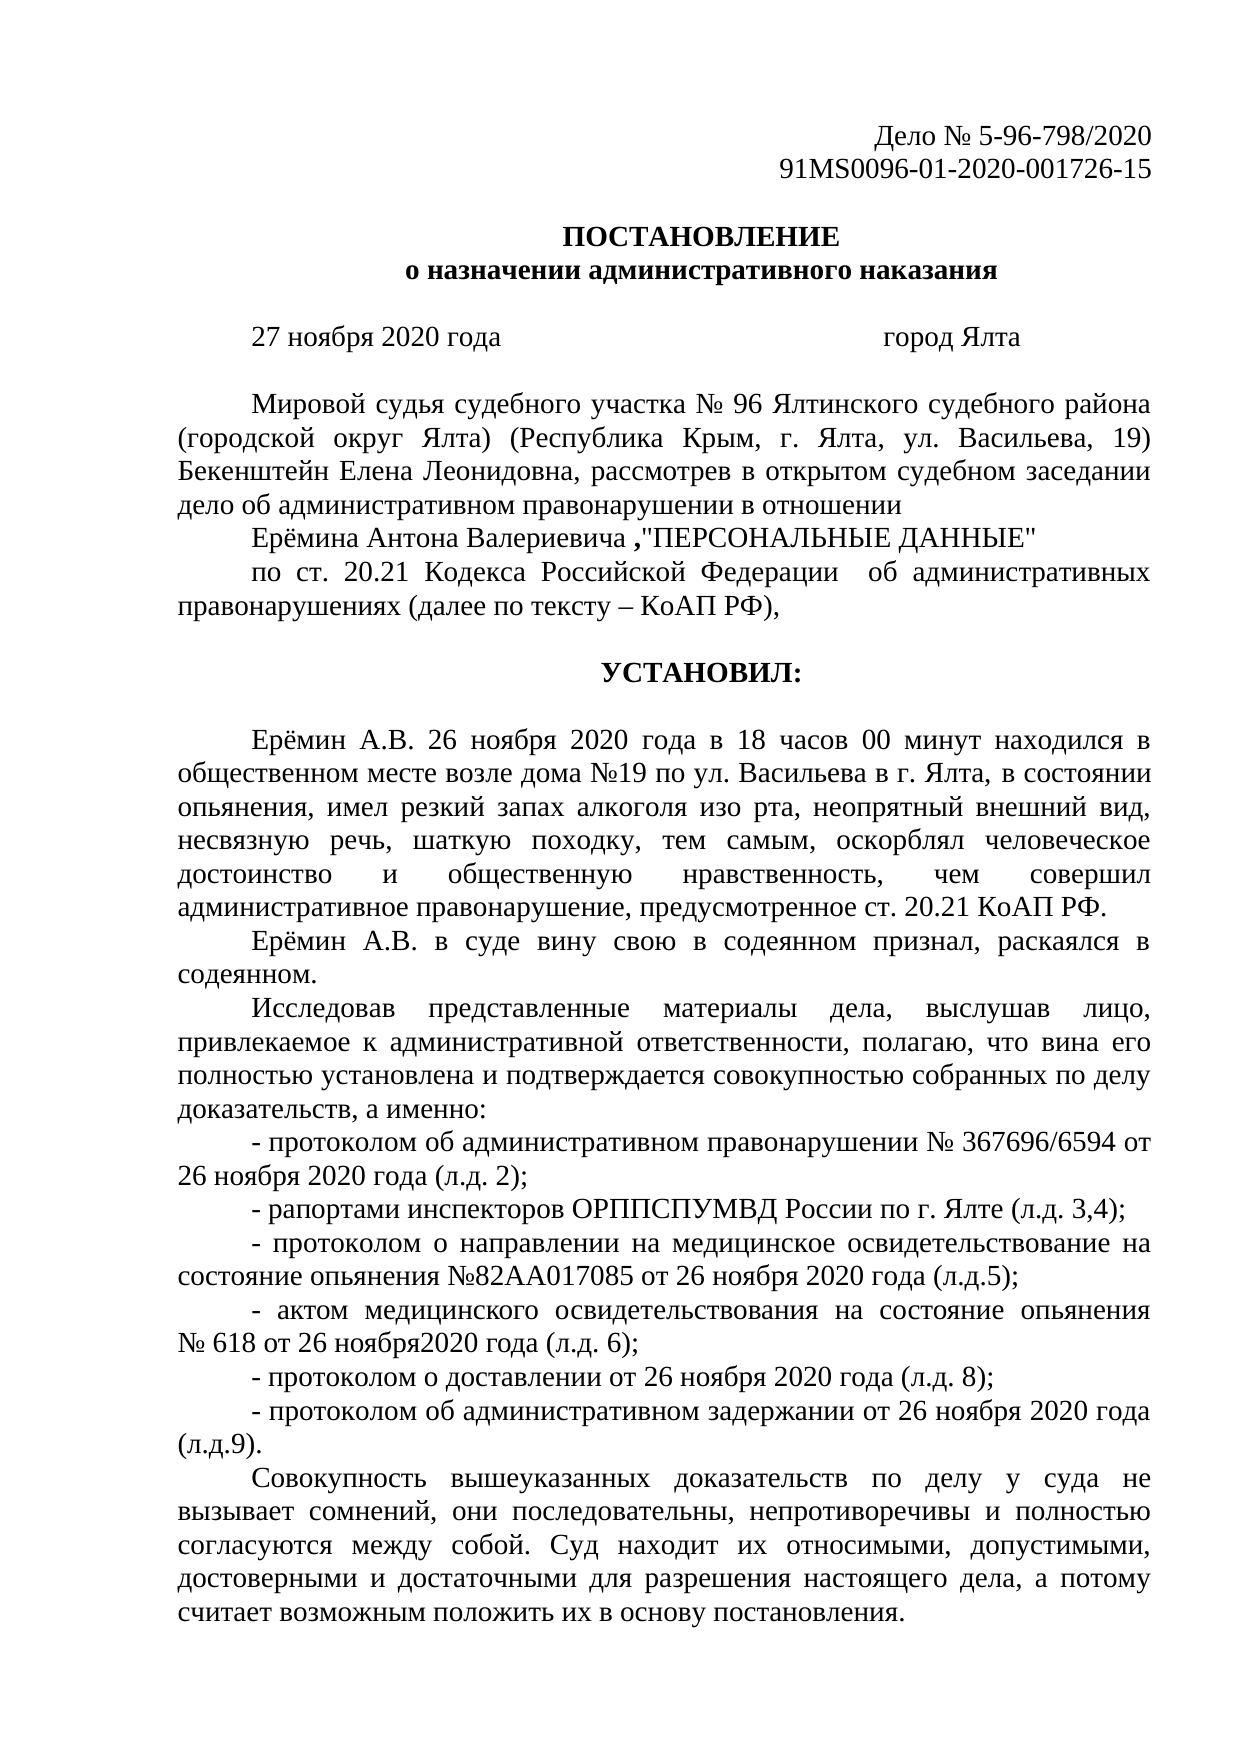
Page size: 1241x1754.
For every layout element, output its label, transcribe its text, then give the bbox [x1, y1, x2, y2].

text Исследовав представленные материалы дела, выслушав лицо, привлекаемое к административной ответственности, полагаю, что вина его полностью установлена и подтверждается совокупностью собранных по делу доказательств, а именно: [177, 990, 1152, 1124]
text по ст. 20.21 Кодекса Российской Федерации об административных правонарушениях (далее по тексту – КоАП РФ), [177, 554, 1152, 621]
text 27 ноября 2020 года город Ялта [177, 319, 1152, 353]
text о назначении административного наказания [177, 252, 1152, 286]
text - протоколом о направлении на медицинское освидетельствование на состояние опьянения №82АА017085 от 26 ноября 2020 года (л.д.5); [177, 1225, 1152, 1292]
text УСТАНОВИЛ: [177, 655, 1152, 688]
text Совокупность вышеуказанных доказательств по делу у суда не вызывает сомнений, они последовательны, непротиворечивы и полностью согласуются между собой. Суд находит их относимыми, допустимыми, достоверными и достаточными для разрешения настоящего дела, а потому считает возможным положить их в основу постановления. [177, 1460, 1152, 1627]
text - протоколом об административном задержании от 26 ноября 2020 года (л.д.9). [177, 1393, 1152, 1460]
text Мировой судья судебного участка № 96 Ялтинского судебного района (городской округ Ялта) (Республика Крым, г. Ялта, ул. Васильева, 19) Бекенштейн Елена Леонидовна, рассмотрев в открытом судебном заседании дело об административном правонарушении в отношении [177, 386, 1152, 521]
text Ерёмина Антона Валериевича ,"ПЕРСОНАЛЬНЫЕ ДАННЫЕ" [177, 521, 1152, 554]
text - актом медицинского освидетельствования на состояние опьянения № 618 от 26 ноября2020 года (л.д. 6); [177, 1292, 1152, 1359]
subtitle Дело № 5-96-798/2020 [177, 118, 1152, 152]
text ПОСТАНОВЛЕНИЕ [177, 219, 1152, 252]
text Ерёмин А.В. в суде вину свою в содеянном признал, раскаялся в содеянном. [177, 923, 1152, 990]
text - протоколом об административном правонарушении № 367696/6594 от 26 ноября 2020 года (л.д. 2); [177, 1124, 1152, 1191]
text - протоколом о доставлении от 26 ноября 2020 года (л.д. 8); [177, 1359, 1152, 1393]
text Ерёмин А.В. 26 ноября 2020 года в 18 часов 00 минут находился в общественном месте возле дома №19 по ул. Васильева в г. Ялта, в состоянии опьянения, имел резкий запах алкоголя изо рта, неопрятный внешний вид, несвязную речь, шаткую походку, тем самым, оскорблял человеческое достоинство и общественную нравственность, чем совершил административное правонарушение, предусмотренное ст. 20.21 КоАП РФ. [177, 722, 1152, 923]
text - рапортами инспекторов ОРППСПУМВД России по г. Ялте (л.д. 3,4); [177, 1191, 1152, 1225]
text 91MS0096-01-2020-001726-15 [177, 152, 1152, 185]
